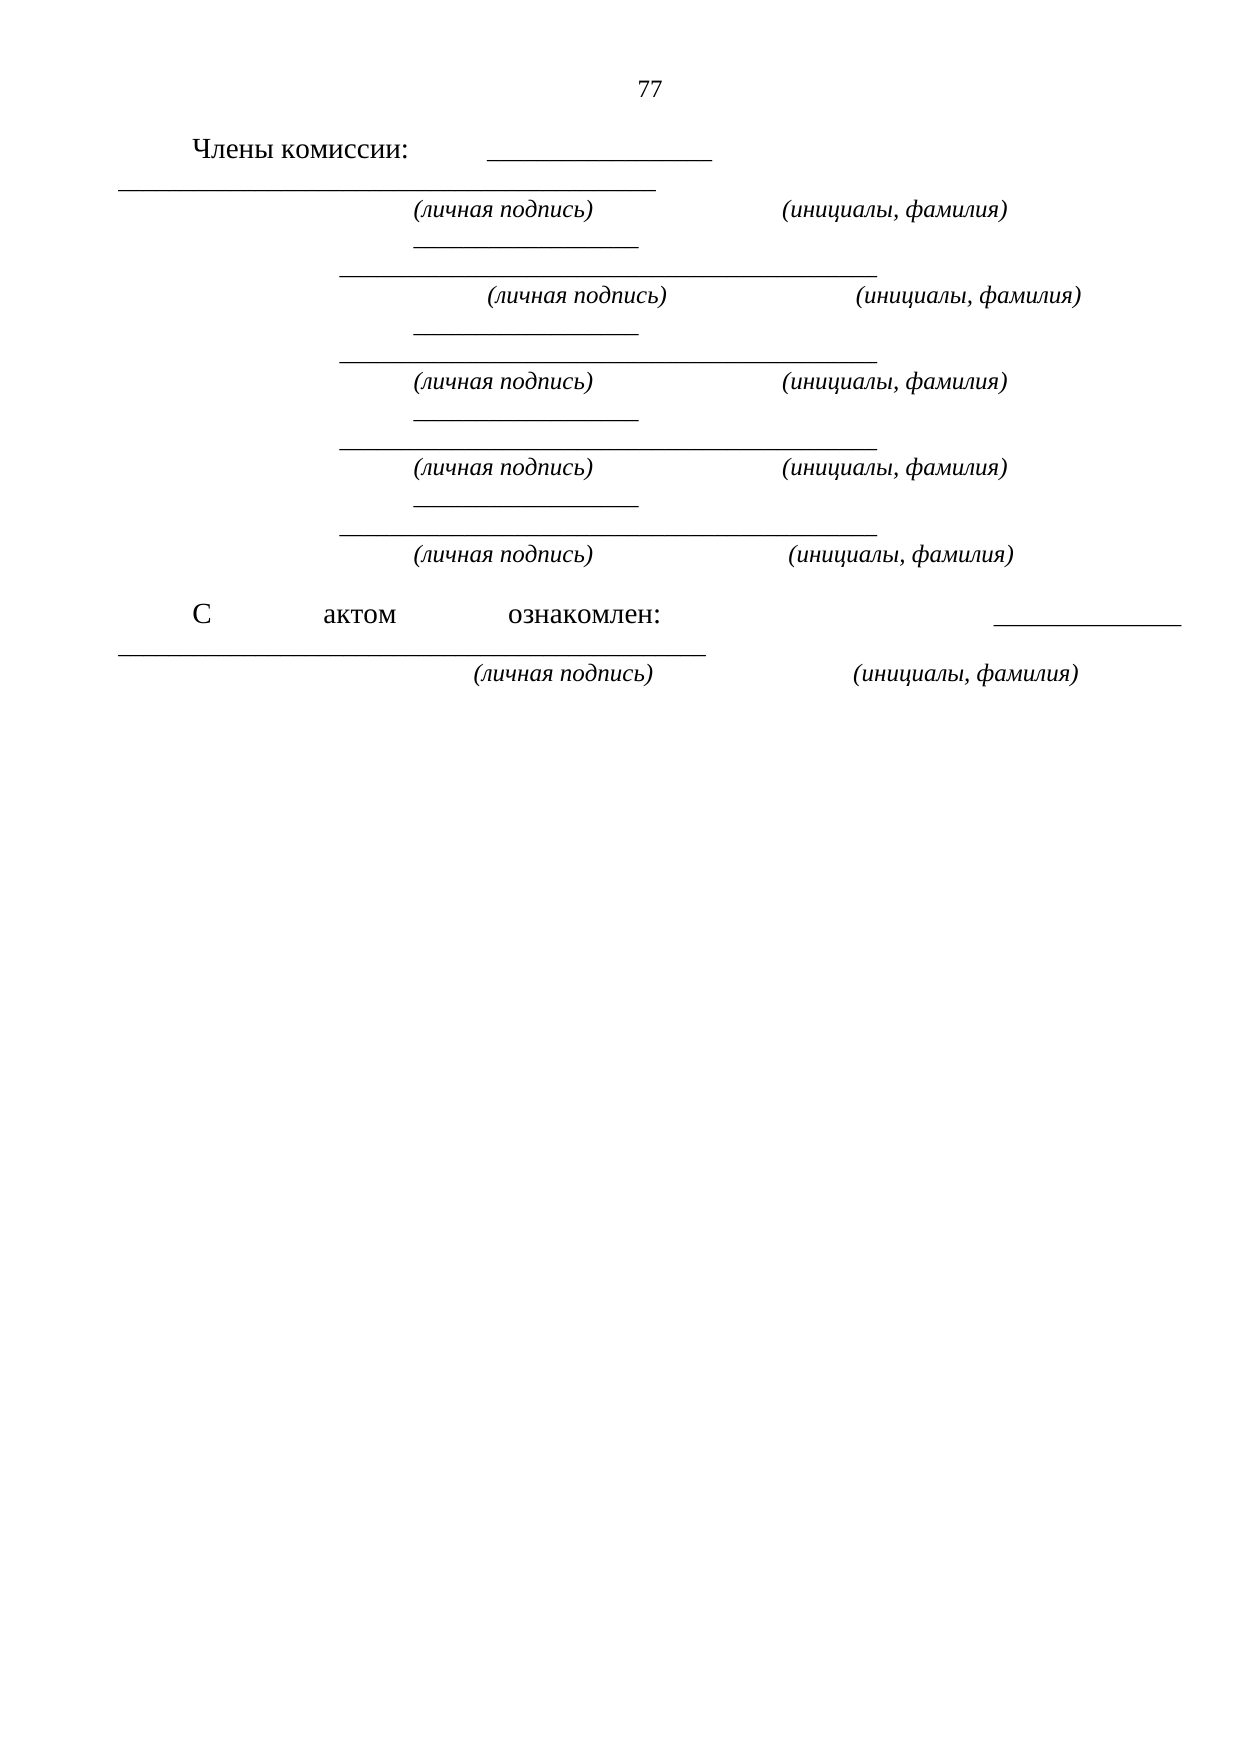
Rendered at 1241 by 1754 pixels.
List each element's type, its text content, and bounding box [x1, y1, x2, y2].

text (личная подпись) (инициалы, фамилия) [339, 194, 1181, 222]
text С актом ознакомлен: _______________ _______________________________________________ [118, 596, 1181, 658]
text __________________ ___________________________________________ [339, 222, 1181, 280]
text __________________ ___________________________________________ [339, 309, 1181, 366]
text (личная подпись) (инициалы, фамилия) [339, 452, 1181, 481]
text __________________ ___________________________________________ [339, 395, 1181, 452]
text (личная подпись) (инициалы, фамилия) [339, 366, 1181, 395]
text __________________ ___________________________________________ [339, 481, 1181, 539]
text (личная подпись) (инициалы, фамилия) [339, 539, 1181, 567]
text Члены комиссии: __________________ ___________________________________________ [118, 131, 1181, 194]
text (личная подпись) (инициалы, фамилия) [118, 658, 1181, 687]
text (личная подпись) (инициалы, фамилия) [413, 280, 1181, 309]
